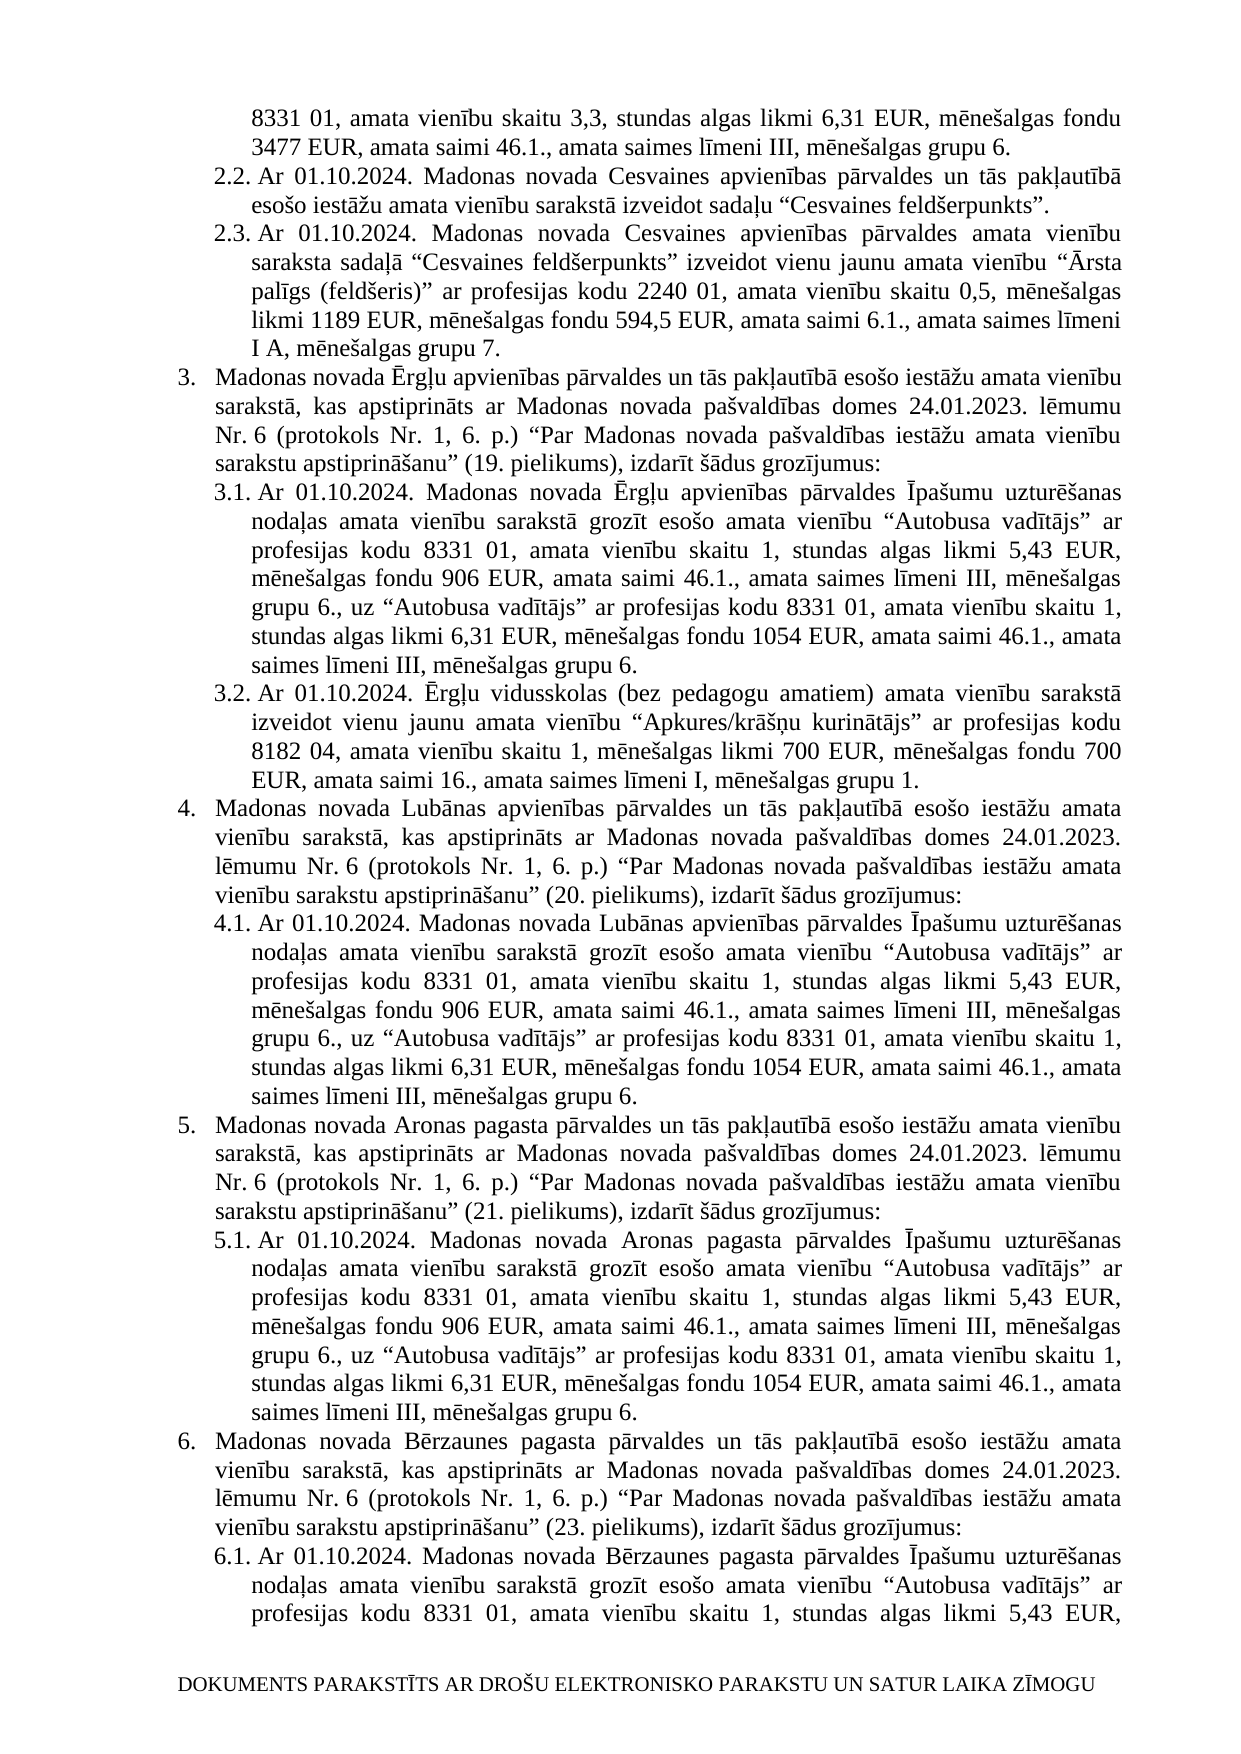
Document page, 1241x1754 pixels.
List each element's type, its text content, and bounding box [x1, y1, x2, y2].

list Ar 01.10.2024. Madonas novada Cesvaines apvienības pārvaldes un tās pakļautībā esošo iestāžu amata vienību sarakstā izveidot sadaļu “Cesvaines feldšerpunkts”. [213, 161, 1122, 218]
list Madonas novada Ērgļu apvienības pārvaldes un tās pakļautībā esošo iestāžu amata vienību sarakstā, kas apstiprināts ar Madonas novada pašvaldības domes 24.01.2023. lēmumu Nr. 6 (protokols Nr. 1, 6. p.) “Par Madonas novada pašvaldības iestāžu amata vienību sarakstu apstiprināšanu” (19. pielikums), izdarīt šādus grozījumus: [177, 362, 1122, 477]
list Ar 01.10.2024. Ērgļu vidusskolas (bez pedagogu amatiem) amata vienību sarakstā izveidot vienu jaunu amata vienību “Apkures/krāšņu kurinātājs” ar profesijas kodu 8182 04, amata vienību skaitu 1, mēnešalgas likmi 700 EUR, mēnešalgas fondu 700 EUR, amata saimi 16., amata saimes līmeni I, mēnešalgas grupu 1. [213, 678, 1122, 793]
list Madonas novada Lubānas apvienības pārvaldes un tās pakļautībā esošo iestāžu amata vienību sarakstā, kas apstiprināts ar Madonas novada pašvaldības domes 24.01.2023. lēmumu Nr. 6 (protokols Nr. 1, 6. p.) “Par Madonas novada pašvaldības iestāžu amata vienību sarakstu apstiprināšanu” (20. pielikums), izdarīt šādus grozījumus: [177, 793, 1122, 908]
list Ar 01.10.2024. Madonas novada Lubānas apvienības pārvaldes Īpašumu uzturēšanas nodaļas amata vienību sarakstā grozīt esošo amata vienību “Autobusa vadītājs” ar profesijas kodu 8331 01, amata vienību skaitu 1, stundas algas likmi 5,43 EUR, mēnešalgas fondu 906 EUR, amata saimi 46.1., amata saimes līmeni III, mēnešalgas grupu 6., uz “Autobusa vadītājs” ar profesijas kodu 8331 01, amata vienību skaitu 1, stundas algas likmi 6,31 EUR, mēnešalgas fondu 1054 EUR, amata saimi 46.1., amata saimes līmeni III, mēnešalgas grupu 6. [213, 908, 1122, 1110]
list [213, 1541, 1122, 1627]
list Madonas novada Aronas pagasta pārvaldes un tās pakļautībā esošo iestāžu amata vienību sarakstā, kas apstiprināts ar Madonas novada pašvaldības domes 24.01.2023. lēmumu Nr. 6 (protokols Nr. 1, 6. p.) “Par Madonas novada pašvaldības iestāžu amata vienību sarakstu apstiprināšanu” (21. pielikums), izdarīt šādus grozījumus: [177, 1110, 1122, 1225]
list Madonas novada Bērzaunes pagasta pārvaldes un tās pakļautībā esošo iestāžu amata vienību sarakstā, kas apstiprināts ar Madonas novada pašvaldības domes 24.01.2023. lēmumu Nr. 6 (protokols Nr. 1, 6. p.) “Par Madonas novada pašvaldības iestāžu amata vienību sarakstu apstiprināšanu” (23. pielikums), izdarīt šādus grozījumus: [177, 1426, 1122, 1541]
list Ar 01.10.2024. Madonas novada Aronas pagasta pārvaldes Īpašumu uzturēšanas nodaļas amata vienību sarakstā grozīt esošo amata vienību “Autobusa vadītājs” ar profesijas kodu 8331 01, amata vienību skaitu 1, stundas algas likmi 5,43 EUR, mēnešalgas fondu 906 EUR, amata saimi 46.1., amata saimes līmeni III, mēnešalgas grupu 6., uz “Autobusa vadītājs” ar profesijas kodu 8331 01, amata vienību skaitu 1, stundas algas likmi 6,31 EUR, mēnešalgas fondu 1054 EUR, amata saimi 46.1., amata saimes līmeni III, mēnešalgas grupu 6. [213, 1225, 1122, 1426]
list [213, 103, 1122, 161]
list Ar 01.10.2024. Madonas novada Cesvaines apvienības pārvaldes amata vienību saraksta sadaļā “Cesvaines feldšerpunkts” izveidot vienu jaunu amata vienību “Ārsta palīgs (feldšeris)” ar profesijas kodu 2240 01, amata vienību skaitu 0,5, mēnešalgas likmi 1189 EUR, mēnešalgas fondu 594,5 EUR, amata saimi 6.1., amata saimes līmeni I A, mēnešalgas grupu 7. [213, 218, 1122, 362]
list Ar 01.10.2024. Madonas novada Ērgļu apvienības pārvaldes Īpašumu uzturēšanas nodaļas amata vienību sarakstā grozīt esošo amata vienību “Autobusa vadītājs” ar profesijas kodu 8331 01, amata vienību skaitu 1, stundas algas likmi 5,43 EUR, mēnešalgas fondu 906 EUR, amata saimi 46.1., amata saimes līmeni III, mēnešalgas grupu 6., uz “Autobusa vadītājs” ar profesijas kodu 8331 01, amata vienību skaitu 1, stundas algas likmi 6,31 EUR, mēnešalgas fondu 1054 EUR, amata saimi 46.1., amata saimes līmeni III, mēnešalgas grupu 6. [213, 477, 1122, 678]
